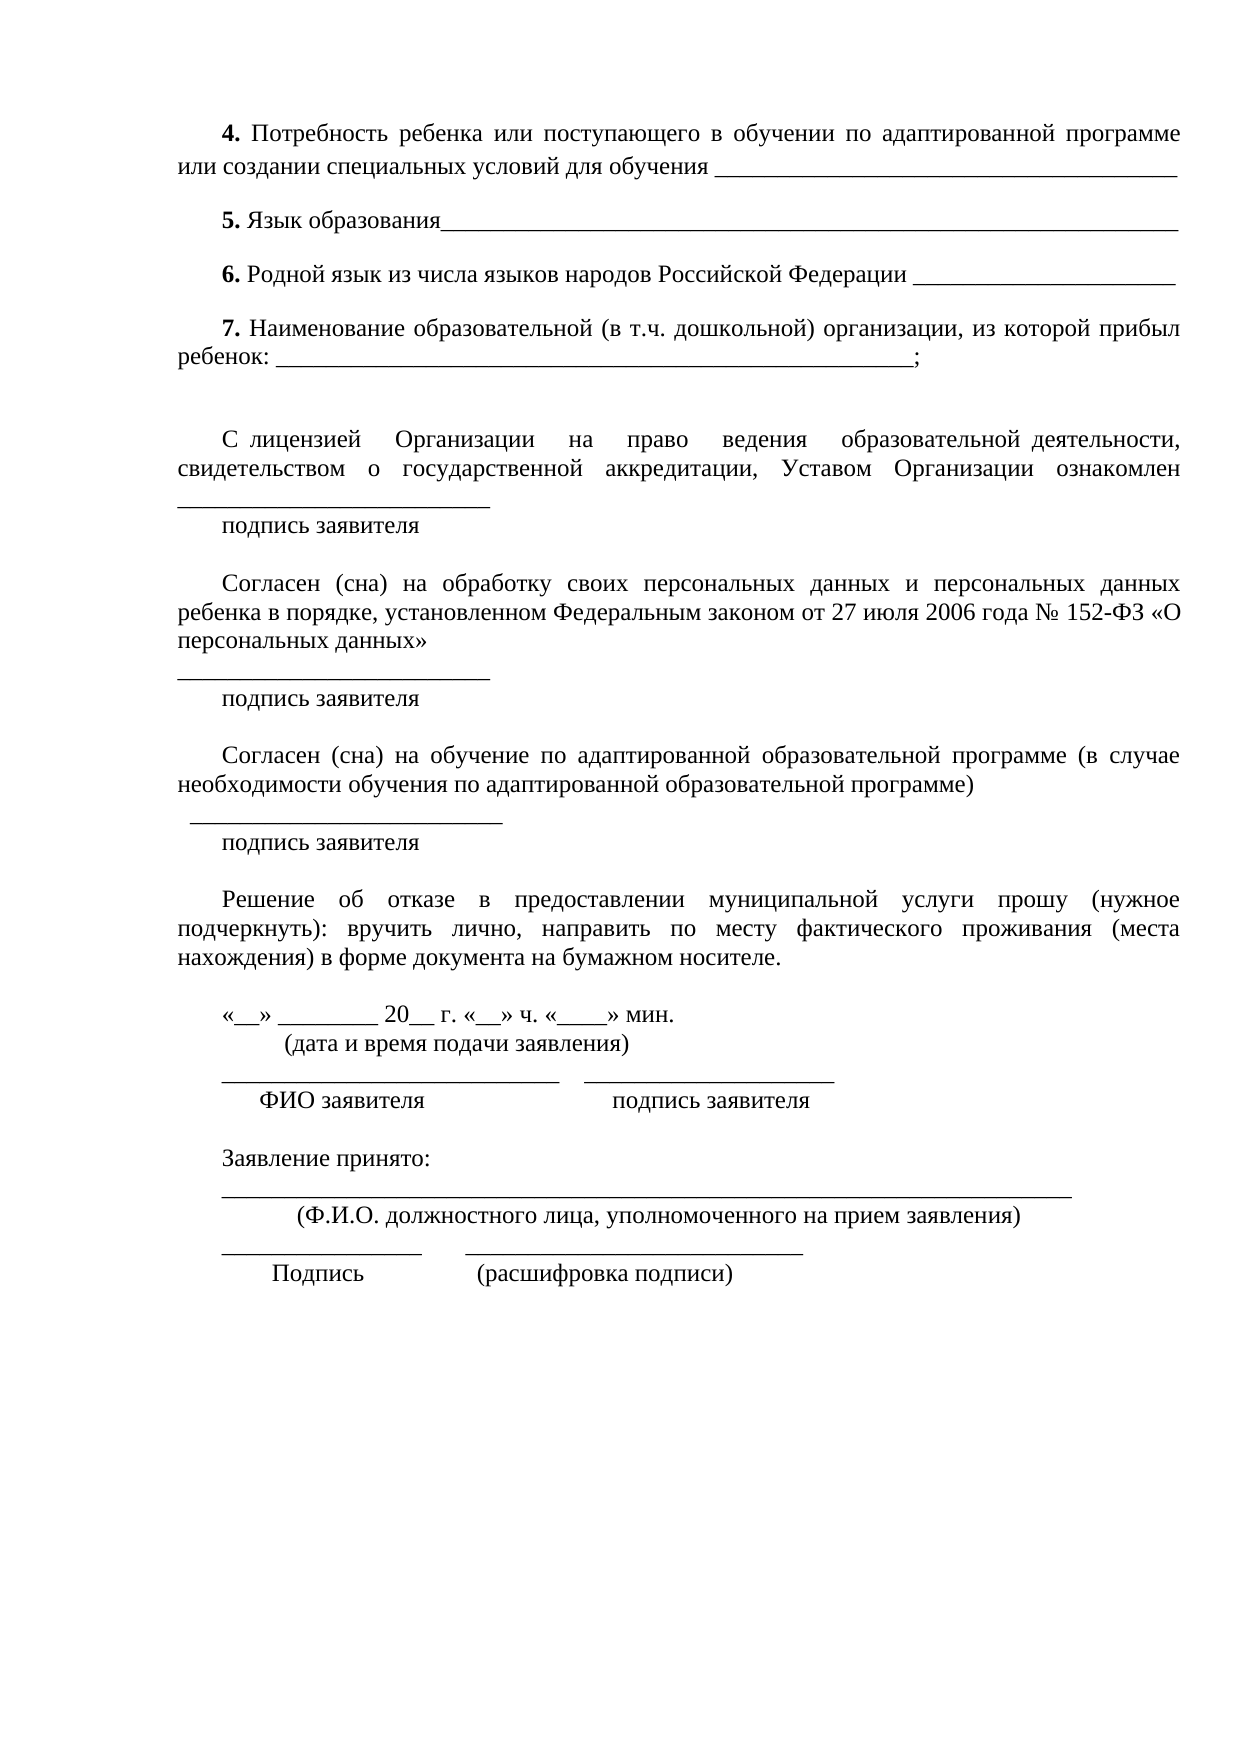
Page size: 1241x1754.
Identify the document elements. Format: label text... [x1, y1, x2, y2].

text ________________ ___________________________ [177, 1229, 1181, 1258]
text Решение об отказе в предоставлении муниципальной услуги прошу (нужное подчеркнуть): вручить лично, направить по месту фактического проживания (места нахождения) в форме документа на бумажном носителе. [177, 884, 1181, 970]
text С лицензией Организации на право ведения образовательной деятельности, свидетельством о государственной аккредитации, Уставом Организации ознакомлен _________________________ [177, 424, 1181, 510]
text ___________________________ ____________________ [177, 1057, 1181, 1085]
text ____________________________________________________________________ [177, 1172, 1181, 1200]
text (дата и время подачи заявления) [177, 1028, 1181, 1057]
text 5. Язык образования___________________________________________________________ [177, 205, 1181, 234]
text 7. Наименование образовательной (в т.ч. дошкольной) организации, из которой прибыл ребенок: ___________________________________________________; [177, 313, 1181, 370]
text Согласен (сна) на обработку своих персональных данных и персональных данных ребенка в порядке, установленном Федеральным законом от 27 июля 2006 года № 152-ФЗ «О персональных данных» [177, 568, 1181, 654]
text (Ф.И.О. должностного лица, уполномоченного на прием заявления) [177, 1200, 1181, 1229]
text Согласен (сна) на обучение по адаптированной образовательной программе (в случае необходимости обучения по адаптированной образовательной программе) [177, 740, 1181, 798]
text _________________________ [177, 798, 1181, 827]
text Подпись (расшифровка подписи) [177, 1258, 1181, 1287]
text ФИО заявителя подпись заявителя [177, 1085, 1181, 1114]
text подпись заявителя [177, 510, 1181, 539]
text Заявление принято: [177, 1143, 1181, 1172]
text подпись заявителя [177, 683, 1181, 712]
text 4. Потребность ребенка или поступающего в обучении по адаптированной программе или создании специальных условий для обучения _____________________________________ [177, 118, 1181, 180]
text «__» ________ 20__ г. «__» ч. «____» мин. [177, 999, 1181, 1028]
text 6. Родной язык из числа языков народов Российской Федерации _____________________ [177, 259, 1181, 288]
text _________________________ [177, 654, 1181, 683]
text подпись заявителя [177, 827, 1181, 855]
